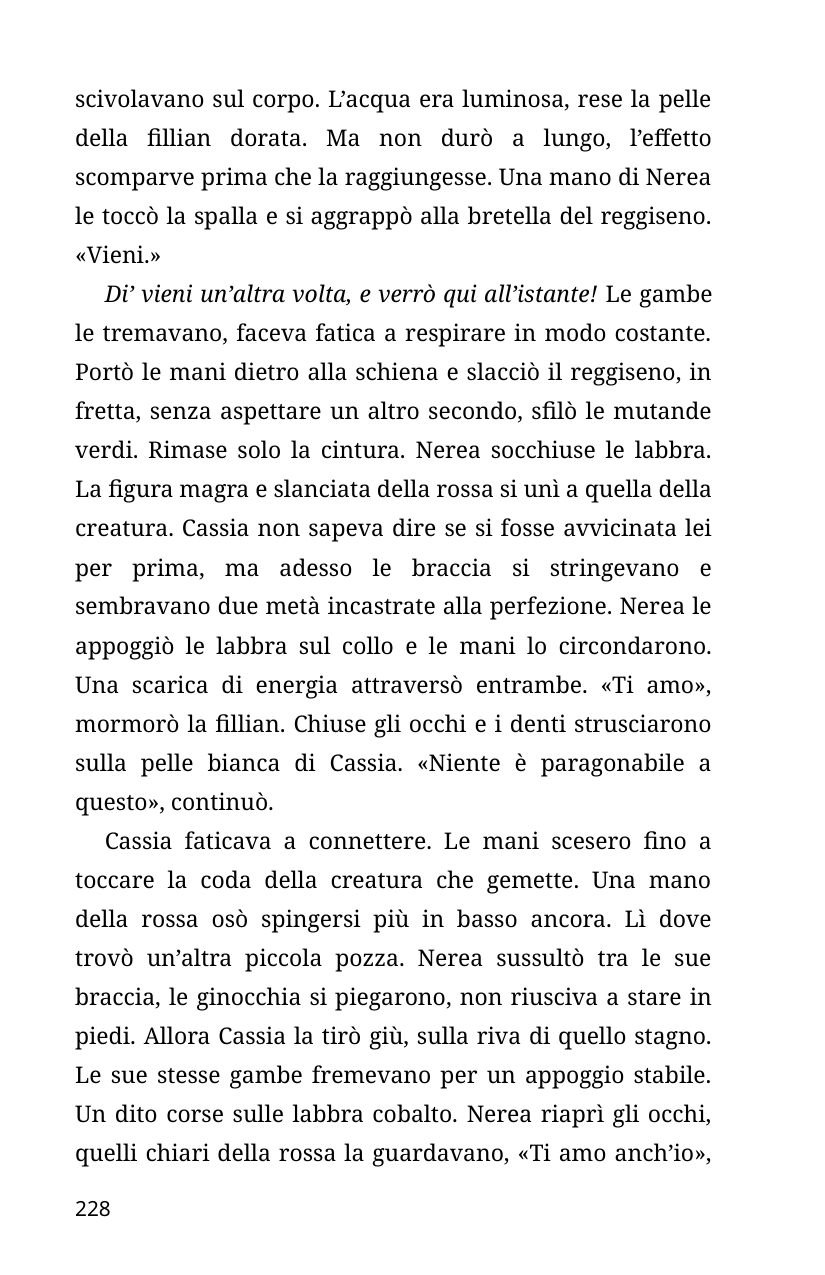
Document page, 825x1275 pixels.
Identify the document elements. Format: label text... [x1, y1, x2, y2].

text Di’ vieni un’altra volta, e verrò qui all’istante! Le gambe le tremavano, faceva fatica a respirare in modo costante. Portò le mani dietro alla schiena e slacciò il reggiseno, in fretta, senza aspettare un altro secondo, sfilò le mutande verdi. Rimase solo la cintura. Nerea socchiuse le labbra. La figura magra e slanciata della rossa si unì a quella della creatura. Cassia non sapeva dire se si fosse avvicinata lei per prima, ma adesso le braccia si stringevano e sembravano due metà incastrate alla perfezione. Nerea le appoggiò le labbra sul collo e le mani lo circondarono. Una scarica di energia attraversò entrambe. «Ti amo», mormorò la fillian. Chiuse gli occhi e i denti strusciarono sulla pelle bianca di Cassia. «Niente è paragonabile a questo», continuò. [75, 278, 712, 817]
